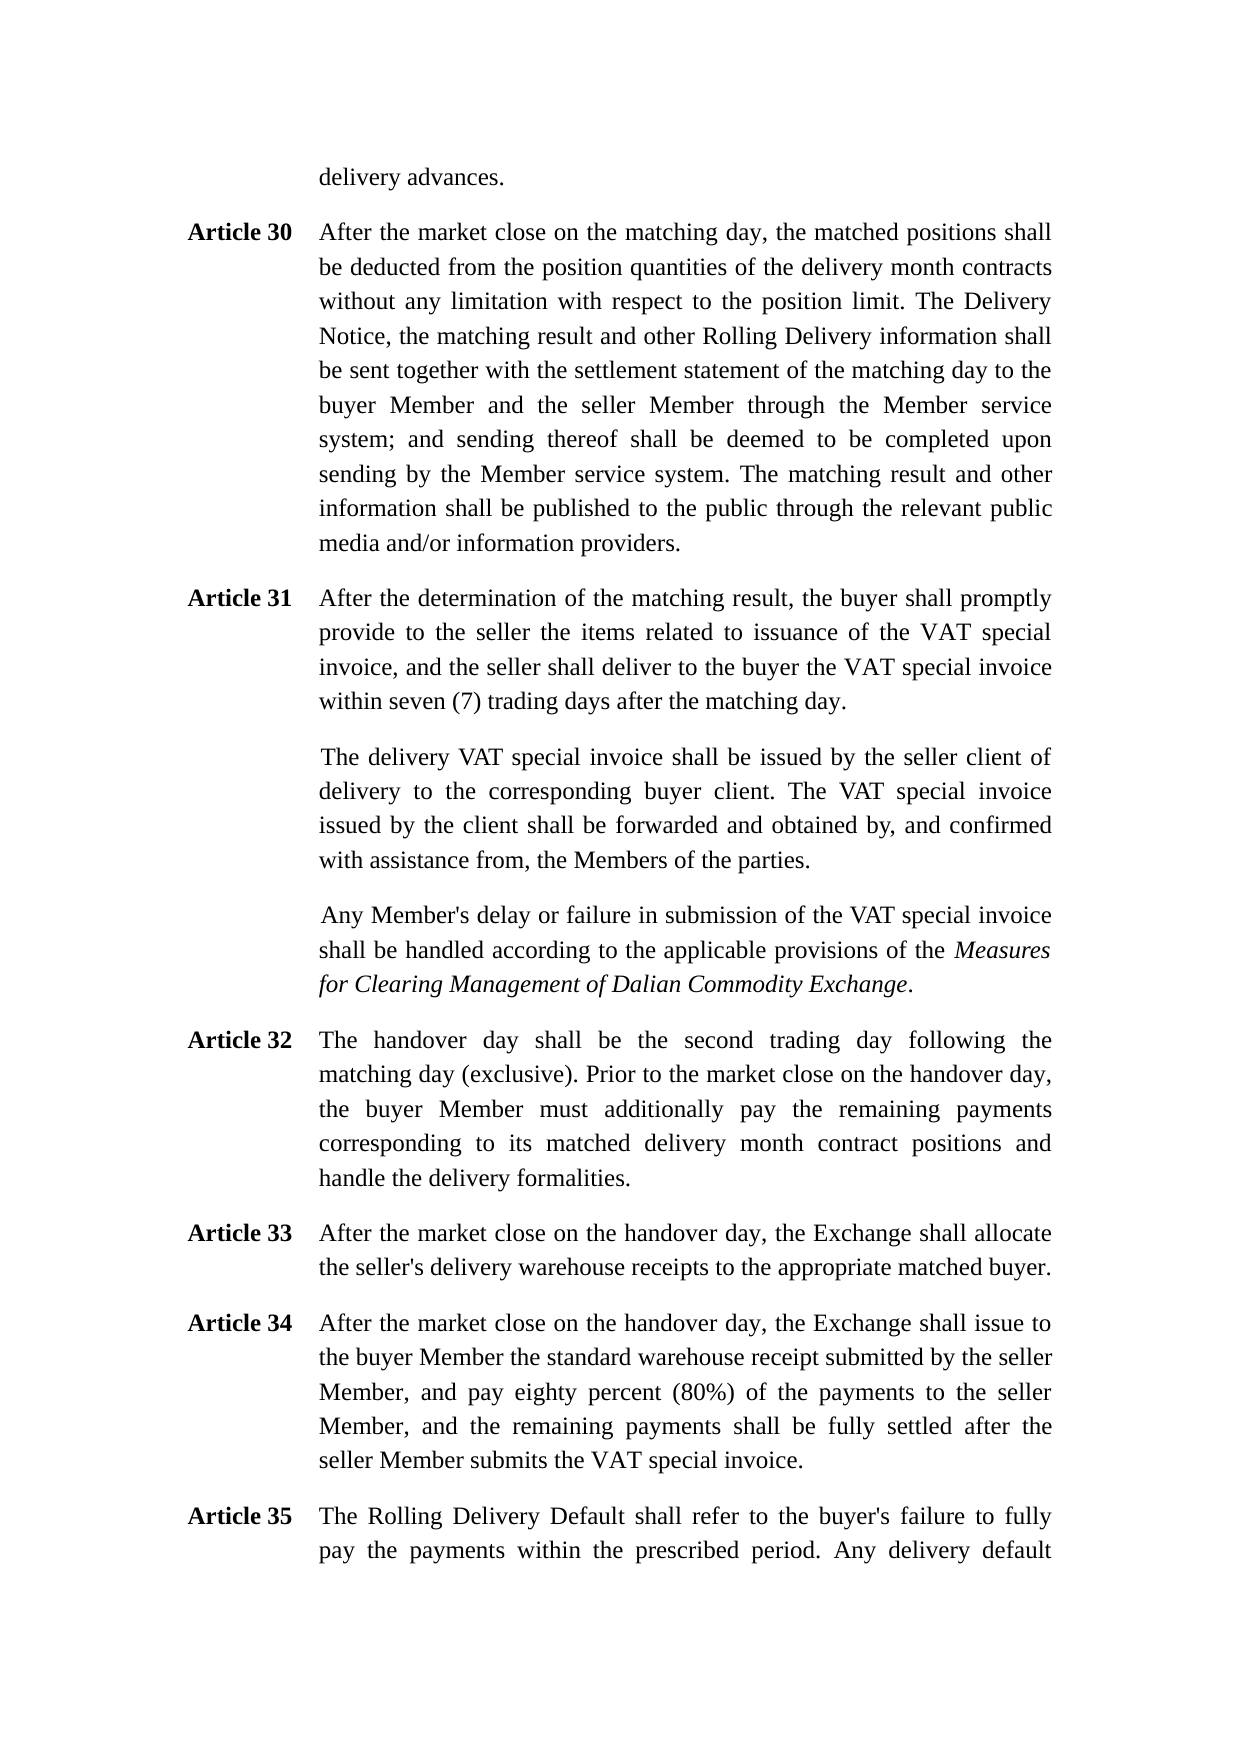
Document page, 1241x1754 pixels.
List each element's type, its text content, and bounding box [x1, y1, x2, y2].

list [187, 162, 1053, 191]
text The delivery VAT special invoice shall be issued by the seller client of delivery to the corresponding buyer client. The VAT special invoice issued by the client shall be forwarded and obtained by, and confirmed with assistance from, the Members of the parties. [319, 742, 1053, 874]
list The handover day shall be the second trading day following the matching day (exclusive). Prior to the market close on the handover day, the buyer Member must additionally pay the remaining payments corresponding to its matched delivery month contract positions and handle the delivery formalities. [187, 1025, 1053, 1191]
list After the market close on the handover day, the Exchange shall issue to the buyer Member the standard warehouse receipt submitted by the seller Member, and pay eighty percent (80%) of the payments to the seller Member, and the remaining payments shall be fully settled after the seller Member submits the VAT special invoice. [187, 1308, 1053, 1474]
text Any Member's delay or failure in submission of the VAT special invoice shall be handled according to the applicable provisions of the Measures for Clearing Management of Dalian Commodity Exchange. [319, 900, 1053, 998]
list After the market close on the handover day, the Exchange shall allocate the seller's delivery warehouse receipts to the appropriate matched buyer. [187, 1218, 1053, 1281]
list After the determination of the matching result, the buyer shall promptly provide to the seller the items related to issuance of the VAT special invoice, and the seller shall deliver to the buyer the VAT special invoice within seven (7) trading days after the matching day. [187, 583, 1053, 715]
list After the market close on the matching day, the matched positions shall be deducted from the position quantities of the delivery month contracts without any limitation with respect to the position limit. The Delivery Notice, the matching result and other Rolling Delivery information shall be sent together with the settlement statement of the matching day to the buyer Member and the seller Member through the Member service system; and sending thereof shall be deemed to be completed upon sending by the Member service system. The matching result and other information shall be published to the public through the relevant public media and/or information providers. [187, 217, 1053, 556]
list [187, 1501, 1053, 1564]
